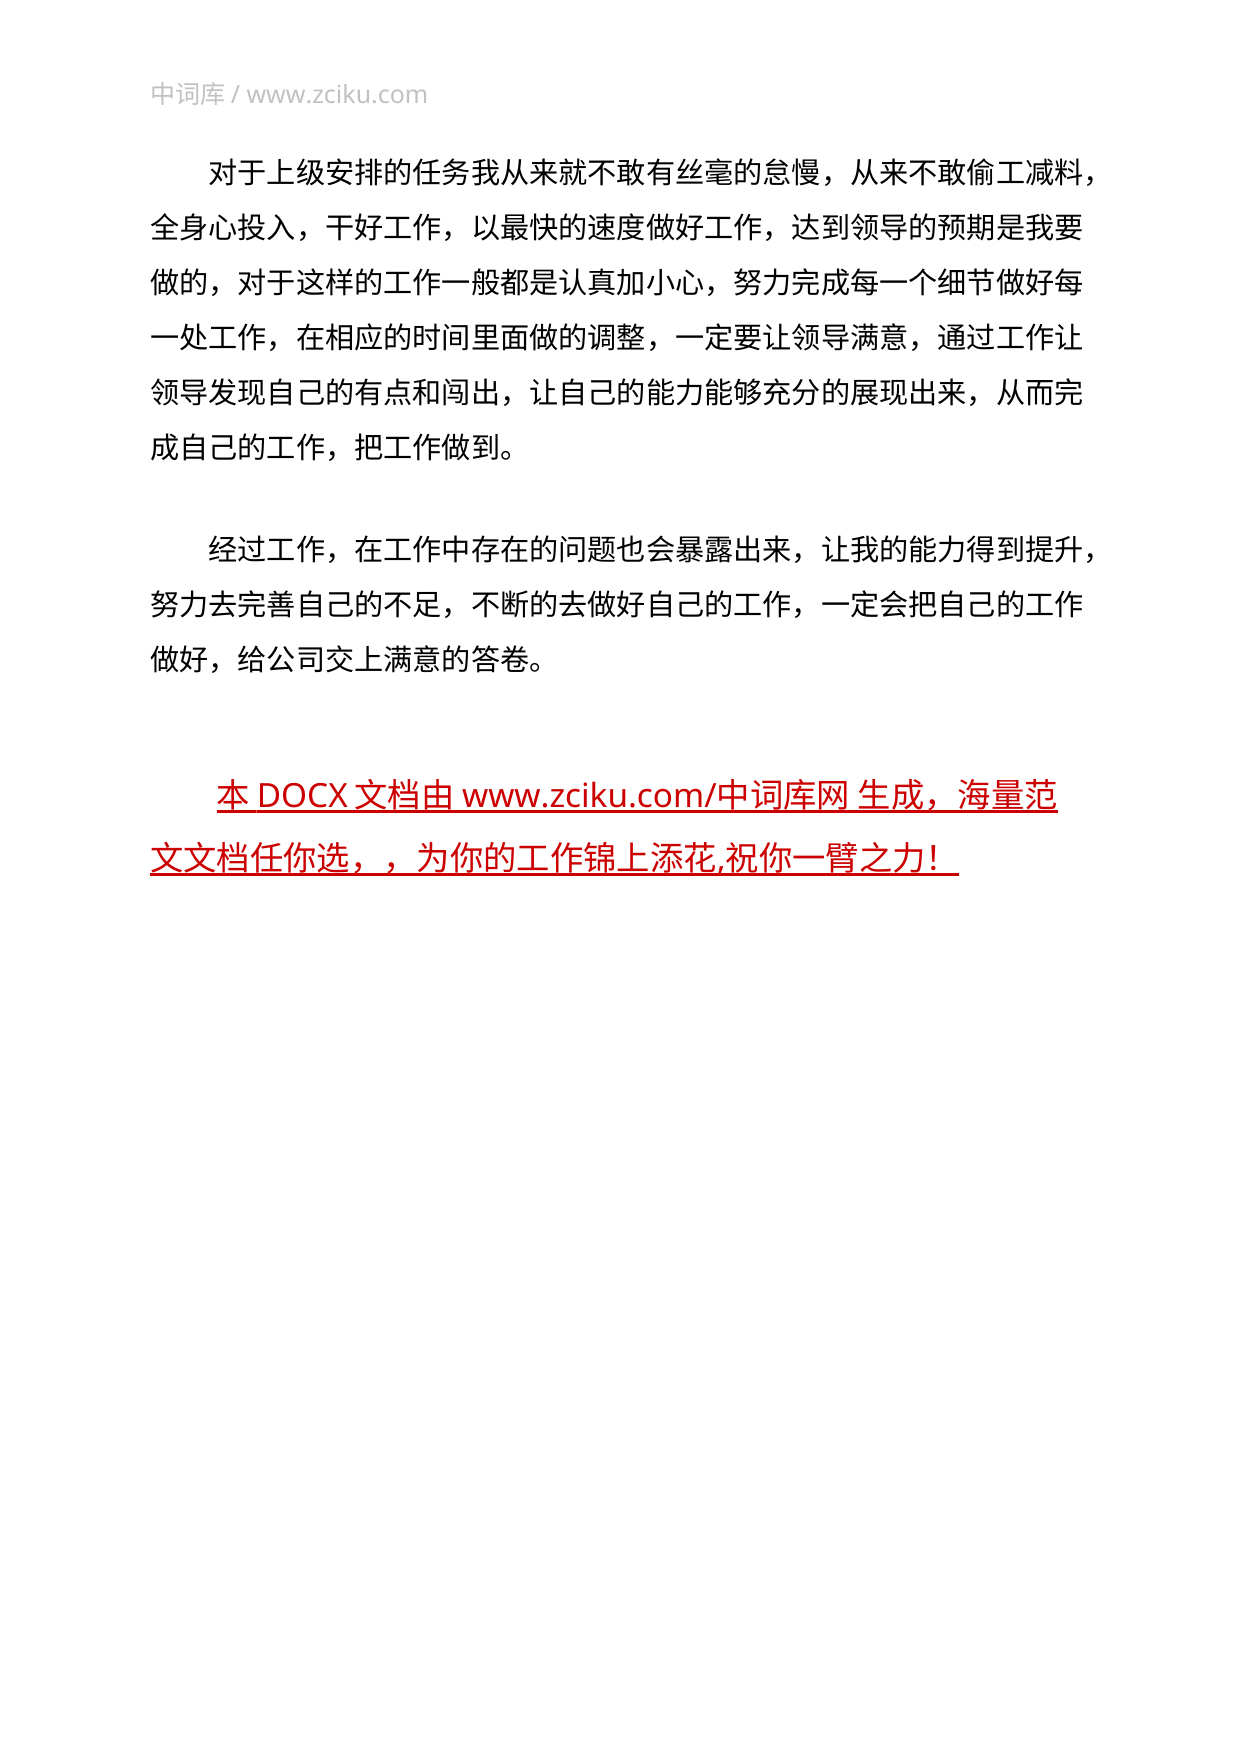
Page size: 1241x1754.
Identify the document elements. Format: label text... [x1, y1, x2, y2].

text 经过工作，在工作中存在的问题也会暴露出来，让我的能力得到提升，努力去完善自己的不足，不断的去做好自己的工作，一定会把自己的工作做好，给公司交上满意的答卷。 [150, 526, 1090, 678]
text 对于上级安排的任务我从来就不敢有丝毫的怠慢，从来不敢偷工减料，全身心投入，干好工作，以最快的速度做好工作，达到领导的预期是我要做的，对于这样的工作一般都是认真加小心，努力完成每一个细节做好每一处工作，在相应的时间里面做的调整，一定要让领导满意，通过工作让领导发现自己的有点和闯出，让自己的能力能够充分的展现出来，从而完成自己的工作，把工作做到。 [150, 150, 1090, 467]
text 本DOCX文档由 www.zciku.com/中词库网 生成，海量范文文档任你选，，为你的工作锦上添花,祝你一臂之力！ [150, 769, 1090, 880]
